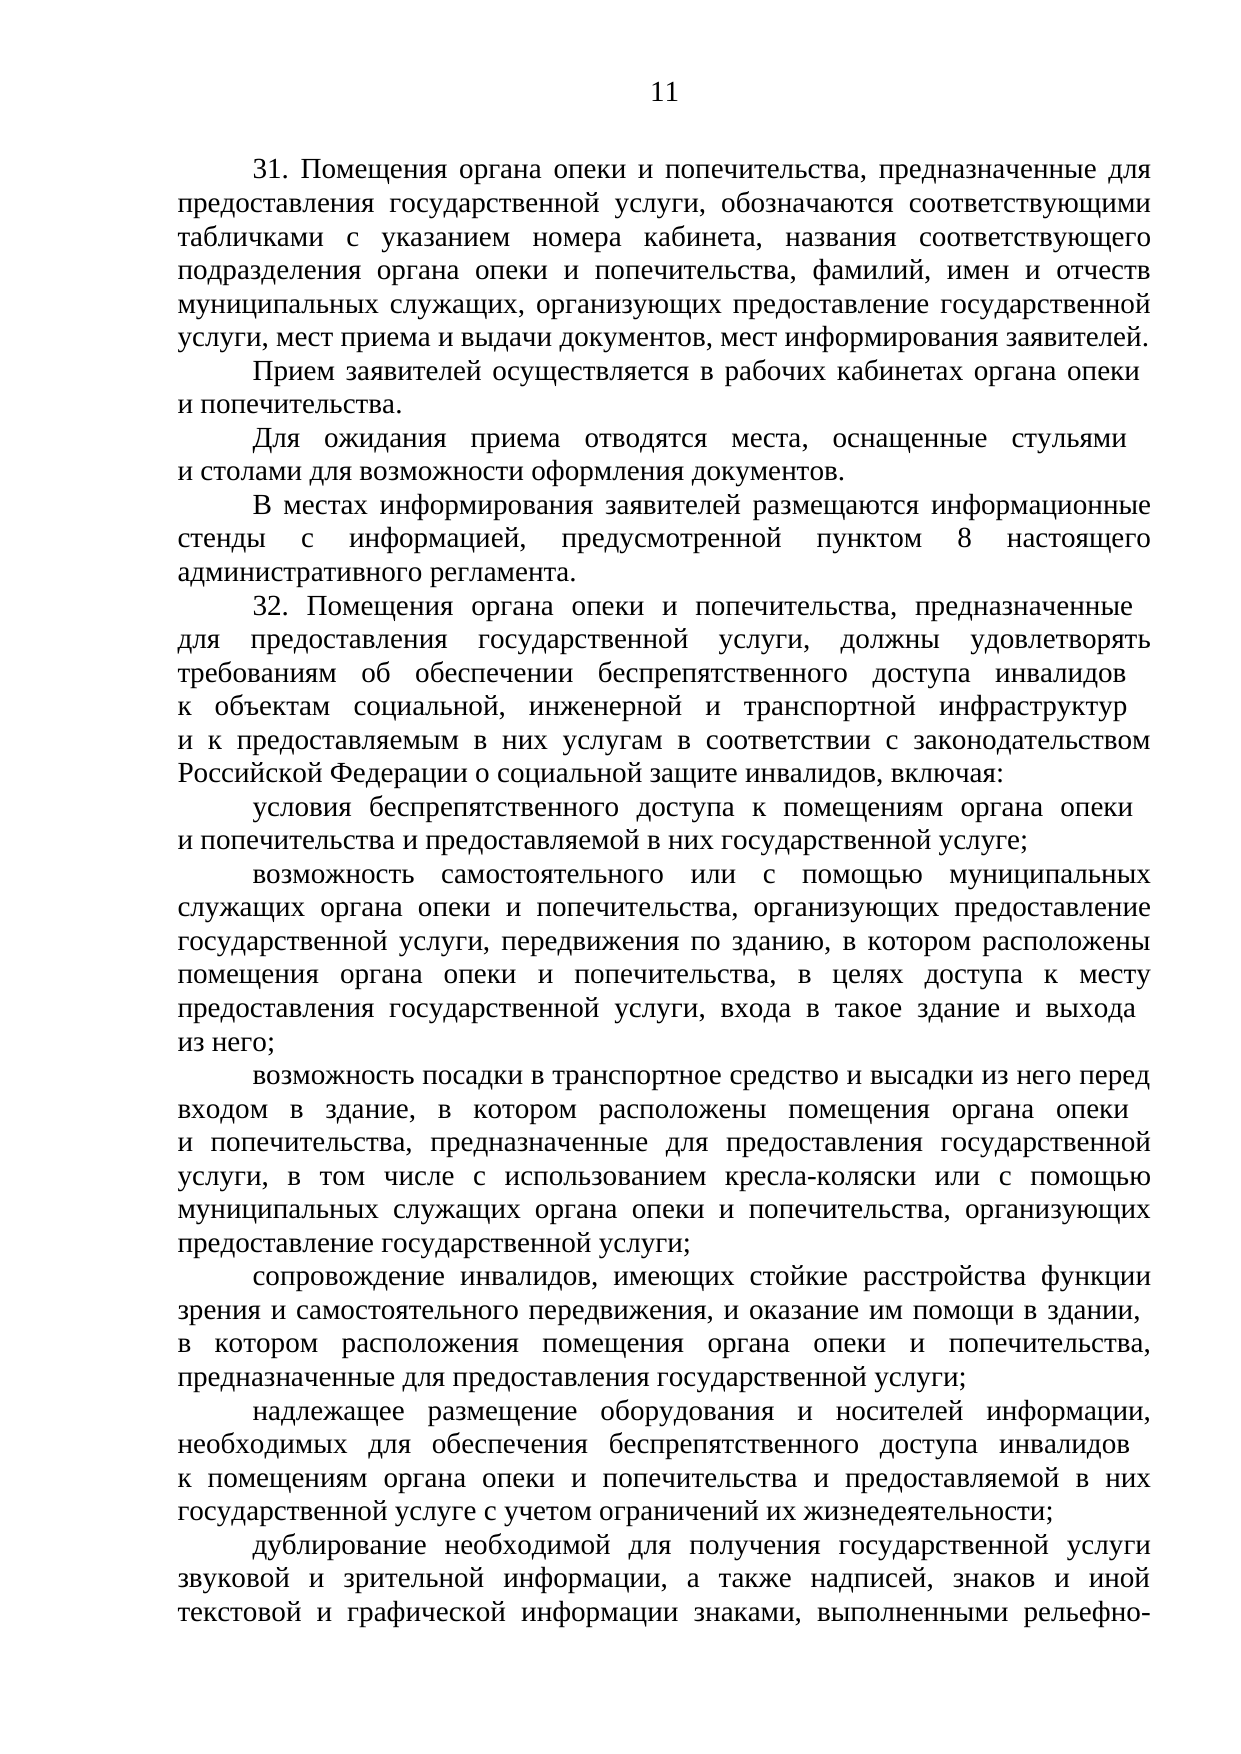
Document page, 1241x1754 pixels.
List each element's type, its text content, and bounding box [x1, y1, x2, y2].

text Прием заявителей осуществляется в рабочих кабинетах органа опеки и попечительства. [177, 353, 1152, 420]
text Для ожидания приема отводятся места, оснащенные стульями и столами для возможности оформления документов. [177, 420, 1152, 487]
text возможность самостоятельного или с помощью муниципальных служащих органа опеки и попечительства, организующих предоставление государственной услуги, передвижения по зданию, в котором расположены помещения органа опеки и попечительства, в целях доступа к месту предоставления государственной услуги, входа в такое здание и выхода из него; [177, 856, 1152, 1057]
text надлежащее размещение оборудования и носителей информации, необходимых для обеспечения беспрепятственного доступа инвалидов к помещениям органа опеки и попечительства и предоставляемой в них государственной услуге с учетом ограничений их жизнедеятельности; [177, 1393, 1152, 1527]
text возможность посадки в транспортное средство и высадки из него перед входом в здание, в котором расположены помещения органа опеки и попечительства, предназначенные для предоставления государственной услуги, в том числе с использованием кресла-коляски или с помощью муниципальных служащих органа опеки и попечительства, организующих предоставление государственной услуги; [177, 1057, 1152, 1258]
text 31. Помещения органа опеки и попечительства, предназначенные для предоставления государственной услуги, обозначаются соответствующими табличками с указанием номера кабинета, названия соответствующего подразделения органа опеки и попечительства, фамилий, имен и отчеств муниципальных служащих, организующих предоставление государственной услуги, мест приема и выдачи документов, мест информирования заявителей. [177, 152, 1152, 353]
text условия беспрепятственного доступа к помещениям органа опеки и попечительства и предоставляемой в них государственной услуге; [177, 789, 1152, 856]
text сопровождение инвалидов, имеющих стойкие расстройства функции зрения и самостоятельного передвижения, и оказание им помощи в здании, в котором расположения помещения органа опеки и попечительства, предназначенные для предоставления государственной услуги; [177, 1258, 1152, 1393]
text 32. Помещения органа опеки и попечительства, предназначенные для предоставления государственной услуги, должны удовлетворять требованиям об обеспечении беспрепятственного доступа инвалидов к объектам социальной, инженерной и транспортной инфраструктур и к предоставляемым в них услугам в соответствии с законодательством Российской Федерации о социальной защите инвалидов, включая: [177, 588, 1152, 789]
text В местах информирования заявителей размещаются информационные стенды с информацией, предусмотренной пунктом 8 настоящего административного регламента. [177, 487, 1152, 588]
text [177, 1527, 1152, 1627]
